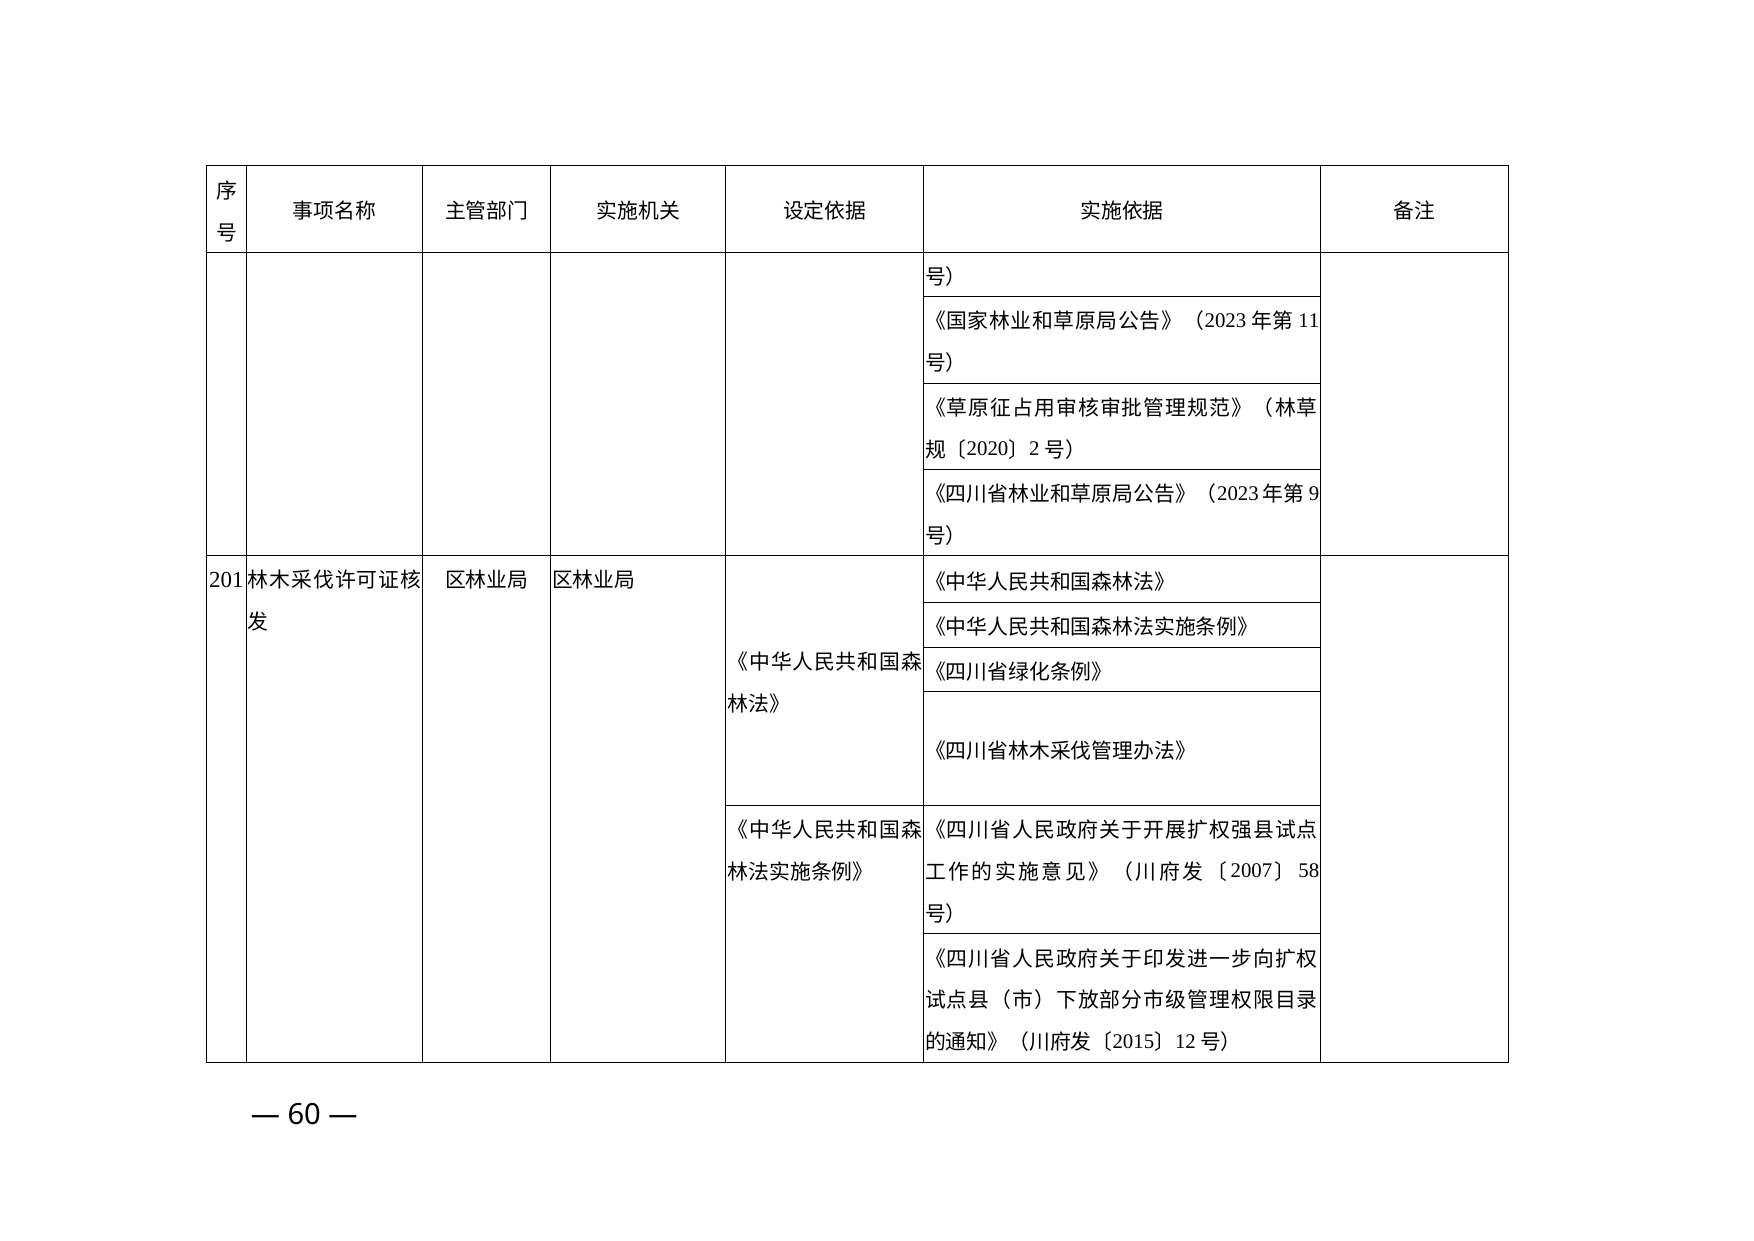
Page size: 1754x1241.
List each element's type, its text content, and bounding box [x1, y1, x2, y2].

table_cell 林木采伐许可证核发 [247, 556, 422, 1062]
table_header 实施机关 [551, 166, 725, 252]
table_cell 《四川省人民政府关于开展扩权强县试点工作的实施意见》（川府发〔2007〕58号） [924, 806, 1320, 933]
table_cell 《四川省林业和草原局公告》（2023年第9号） [924, 470, 1320, 555]
table_cell [1321, 556, 1508, 1062]
table_cell 《中华人民共和国森林法实施条例》 [726, 806, 923, 1062]
table_cell 《国家林业和草原局公告》（2023年第11号） [924, 297, 1320, 383]
table_header 设定依据 [726, 166, 923, 252]
table_cell 《四川省绿化条例》 [924, 648, 1320, 691]
table_cell 201 [207, 556, 246, 1062]
table_cell 《中华人民共和国森林法实施条例》 [924, 603, 1320, 647]
table_header 实施依据 [924, 166, 1320, 252]
table_header 主管部门 [423, 166, 550, 252]
table_cell 《中华人民共和国森林法》 [924, 556, 1320, 602]
table_cell 区林业局 [551, 556, 725, 1062]
table_cell 《四川省人民政府关于印发进一步向扩权试点县（市）下放部分市级管理权限目录的通知》（川府发〔2015〕12号） [924, 934, 1320, 1062]
table_cell 《草原征占用审核审批管理规范》（林草规〔2020〕2 号） [924, 384, 1320, 469]
table_cell 《四川省林木采伐管理办法》 [924, 692, 1320, 805]
table_header 事项名称 [247, 166, 422, 252]
table_cell 《中华人民共和国森林法》 [726, 556, 923, 805]
table_cell 《国家林业和草原局公告》（2023年第2号） [924, 253, 1320, 296]
table_cell 区林业局 [423, 556, 550, 1062]
table_header 备注 [1321, 166, 1508, 252]
table_header 序号 [207, 166, 246, 252]
